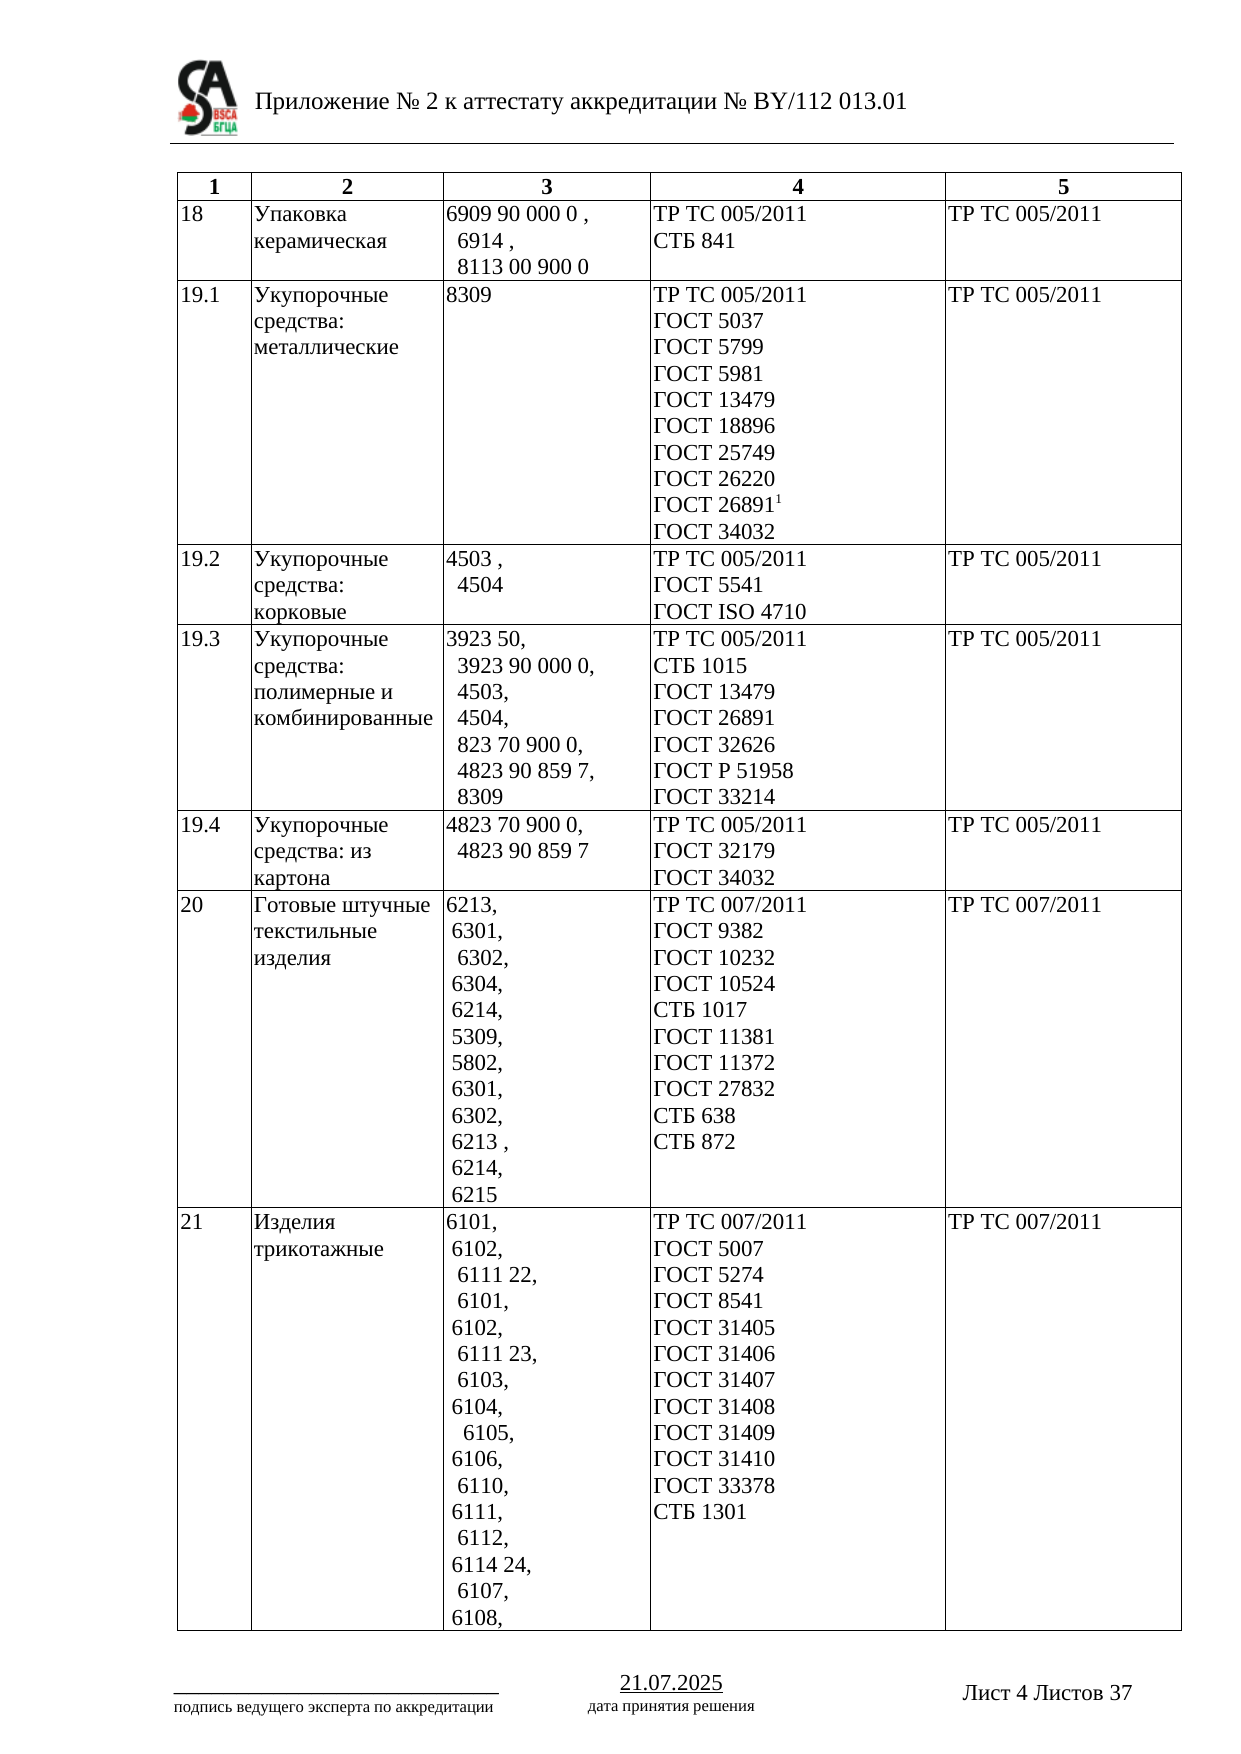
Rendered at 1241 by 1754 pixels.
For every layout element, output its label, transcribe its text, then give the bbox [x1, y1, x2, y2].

table_cell ТР ТС 005/2011 СТБ 841 [651, 201, 945, 279]
table_cell ТР ТС 005/2011 [946, 811, 1181, 890]
table_cell 18 [178, 201, 251, 279]
table_cell 3923 50, 3923 90 000 0, 4503, 4504, 823 70 900 0, 4823 90 859 7, 8309 [444, 625, 650, 810]
table_cell ТР ТС 005/2011 ГОСТ 5037 ГОСТ 5799 ГОСТ 5981 ГОСТ 13479 ГОСТ 18896 ГОСТ 25749 ГОСТ 26220 ГОСТ 268911 ГОСТ 34032 [651, 281, 945, 544]
table_cell 4503 , 4504 [444, 545, 650, 624]
table_header 2 [252, 173, 443, 199]
table_cell 19.2 [178, 545, 251, 624]
table_cell ТР ТС 005/2011 [946, 625, 1181, 810]
table_header 3 [444, 173, 650, 199]
table_header 1 [178, 173, 251, 199]
table_cell 20 [178, 891, 251, 1207]
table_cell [444, 1208, 650, 1630]
table_cell ТР ТС 005/2011 [946, 201, 1181, 279]
table_header 5 [946, 173, 1181, 199]
table_cell ТР ТС 007/2011 [946, 891, 1181, 1207]
table_cell 19.3 [178, 625, 251, 810]
table_cell ТР ТС 005/2011 ГОСТ 5541 ГОСТ ISO 4710 [651, 545, 945, 624]
table_cell 4823 70 900 0, 4823 90 859 7 [444, 811, 650, 890]
table_cell ТР ТС 007/2011 [946, 1208, 1181, 1630]
table_cell ТР ТС 005/2011 [946, 281, 1181, 544]
table_header 4 [651, 173, 945, 199]
table_cell ТР ТС 005/2011 ГОСТ 32179 ГОСТ 34032 [651, 811, 945, 890]
table_cell Укупорочные средства: полимерные и комбинированные [252, 625, 443, 810]
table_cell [651, 1208, 945, 1630]
table_cell 19.4 [178, 811, 251, 890]
table_cell Изделия трикотажные [252, 1208, 443, 1630]
table_cell Упаковка керамическая [252, 201, 443, 279]
table_cell 6909 90 000 0 , 6914 , 8113 00 900 0 [444, 201, 650, 279]
table_cell 6213, 6301, 6302, 6304, 6214, 5309, 5802, 6301, 6302, 6213 , 6214, 6215 [444, 891, 650, 1207]
table_cell 8309 [444, 281, 650, 544]
table_cell ТР ТС 005/2011 СТБ 1015 ГОСТ 13479 ГОСТ 26891 ГОСТ 32626 ГОСТ Р 51958 ГОСТ 33214 [651, 625, 945, 810]
table_cell Укупорочные средства: из картона [252, 811, 443, 890]
table_cell Укупорочные средства: корковые [252, 545, 443, 624]
table_cell ТР ТС 007/2011 ГОСТ 9382 ГОСТ 10232 ГОСТ 10524 СТБ 1017 ГОСТ 11381 ГОСТ 11372 ГОСТ 27832 СТБ 638 СТБ 872 [651, 891, 945, 1207]
table_cell Укупорочные средства: металлические [252, 281, 443, 544]
table_cell Готовые штучные текстильные изделия [252, 891, 443, 1207]
table_cell ТР ТС 005/2011 [946, 545, 1181, 624]
table_cell 19.1 [178, 281, 251, 544]
table_cell 21 [178, 1208, 251, 1630]
picture [177, 59, 239, 136]
